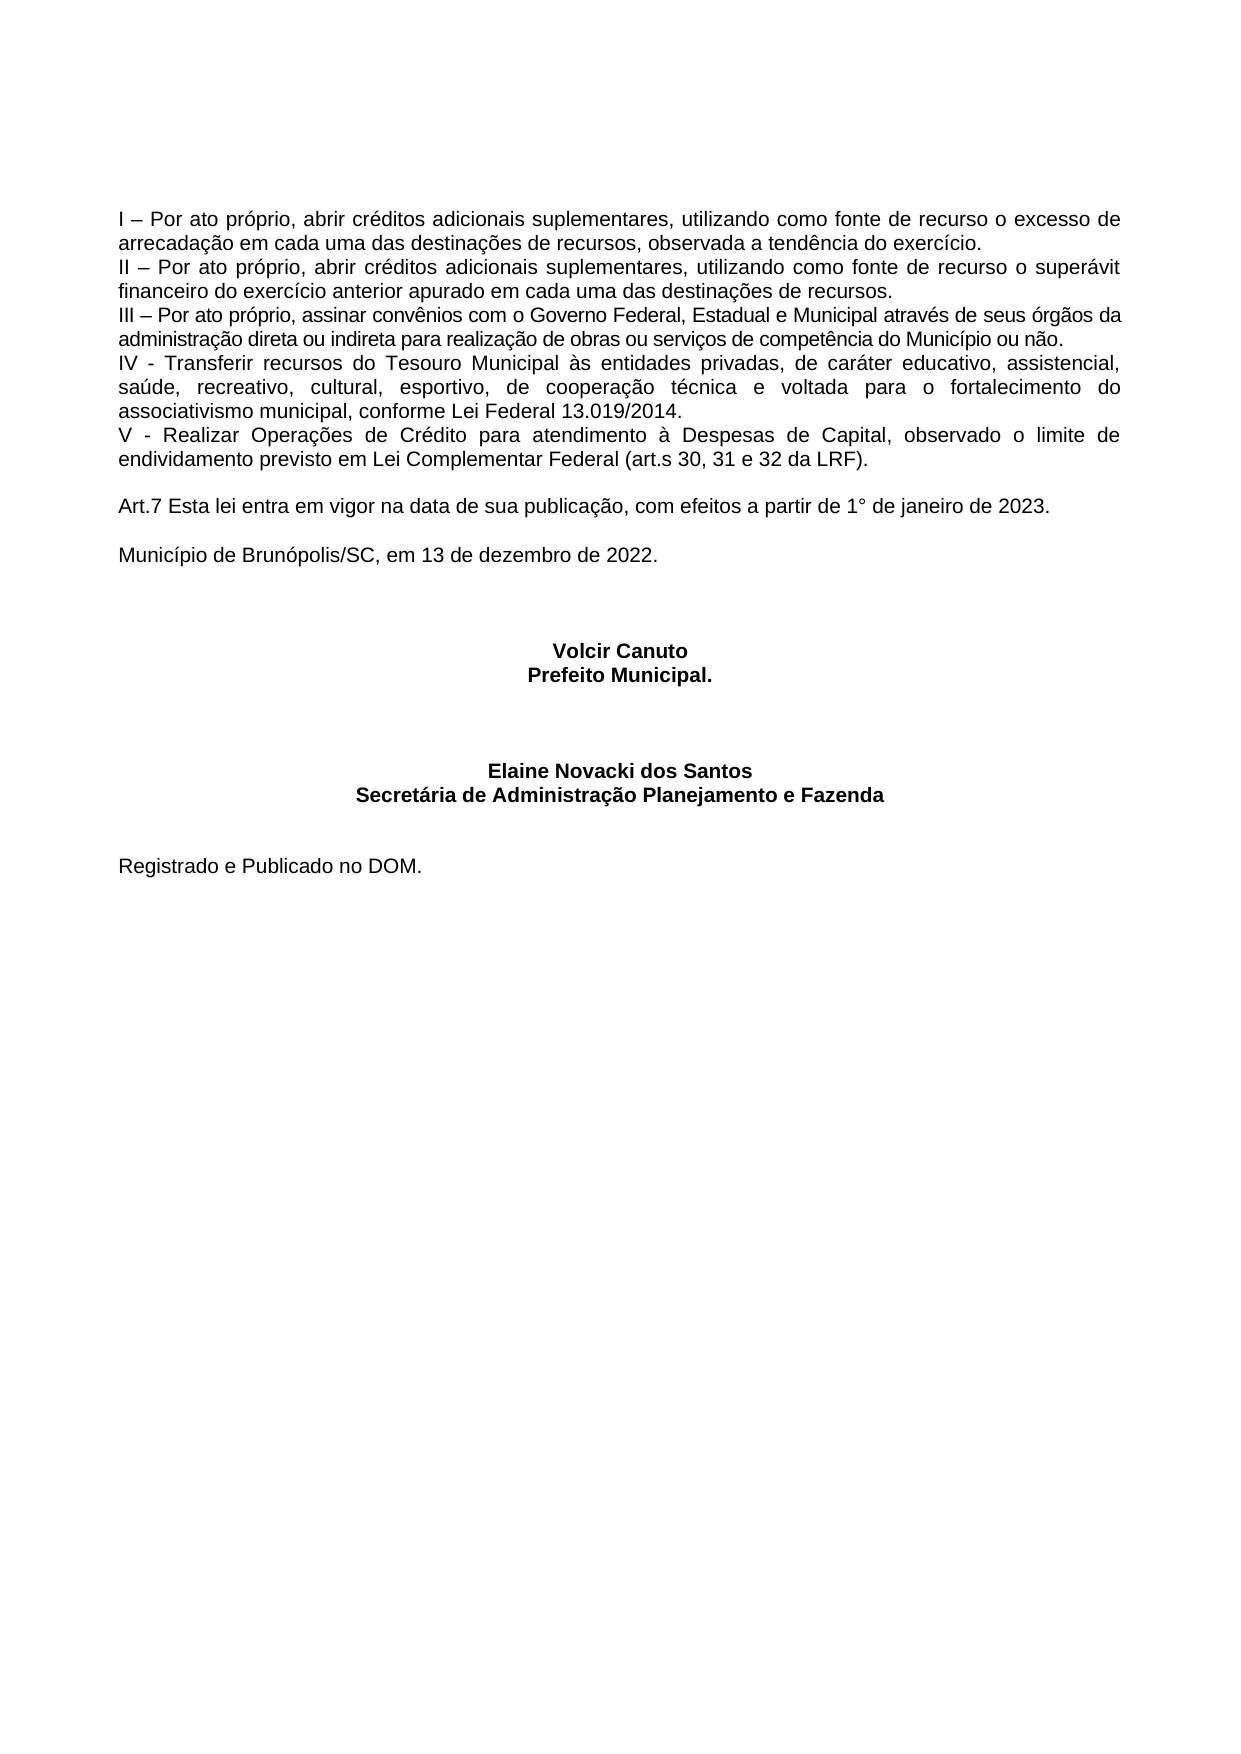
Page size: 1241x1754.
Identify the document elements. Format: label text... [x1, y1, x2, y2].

text I – Por ato próprio, abrir créditos adicionais suplementares, utilizando como fonte de recurso o excesso de arrecadação em cada uma das destinações de recursos, observada a tendência do exercício. [118, 207, 1122, 255]
text Secretária de Administração Planejamento e Fazenda [118, 782, 1122, 806]
text Elaine Novacki dos Santos [118, 758, 1122, 782]
text II – Por ato próprio, abrir créditos adicionais suplementares, utilizando como fonte de recurso o superávit financeiro do exercício anterior apurado em cada uma das destinações de recursos. [118, 255, 1122, 303]
text V - Realizar Operações de Crédito para atendimento à Despesas de Capital, observado o limite de endividamento previsto em Lei Complementar Federal (art.s 30, 31 e 32 da LRF). [118, 422, 1122, 470]
text Volcir Canuto [118, 638, 1122, 662]
text Prefeito Municipal. [118, 662, 1122, 686]
text Município de Brunópolis/SC, em 13 de dezembro de 2022. [118, 542, 1122, 566]
text Art.7 Esta lei entra em vigor na data de sua publicação, com efeitos a partir de 1° de janeiro de 2023. [118, 494, 1122, 518]
text III – Por ato próprio, assinar convênios com o Governo Federal, Estadual e Municipal através de seus órgãos da administração direta ou indireta para realização de obras ou serviços de competência do Município ou não. [118, 303, 1122, 351]
text IV - Transferir recursos do Tesouro Municipal às entidades privadas, de caráter educativo, assistencial, saúde, recreativo, cultural, esportivo, de cooperação técnica e voltada para o fortalecimento do associativismo municipal, conforme Lei Federal 13.019/2014. [118, 351, 1122, 422]
text Registrado e Publicado no DOM. [118, 854, 1122, 878]
